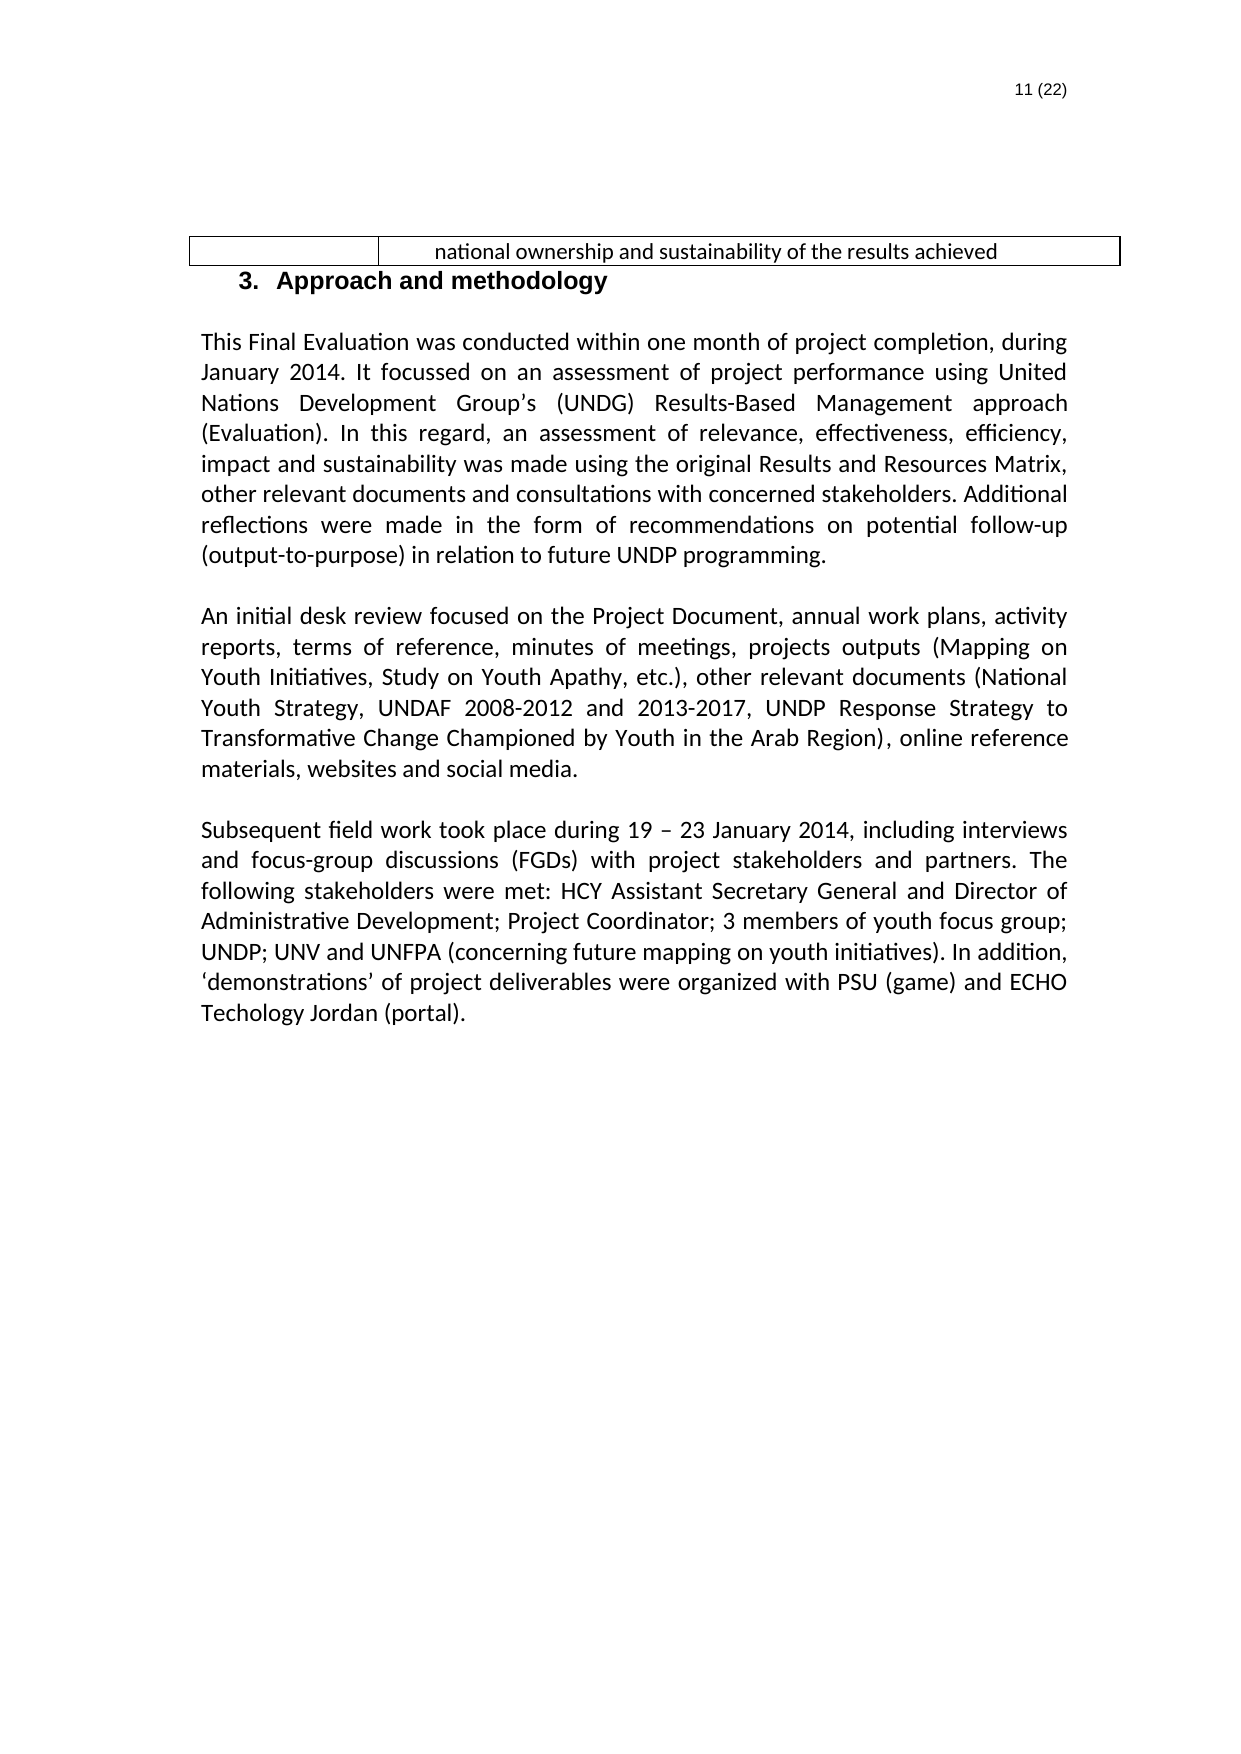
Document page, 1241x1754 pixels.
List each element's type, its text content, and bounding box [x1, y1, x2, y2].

text This Final Evaluation was conducted within one month of project completion, during January 2014. It focussed on an assessment of project performance using United Nations Development Group’s (UNDG) Results-Based Management approach (Evaluation). In this regard, an assessment of relevance, effectiveness, efficiency, impact and sustainability was made using the original Results and Resources Matrix, other relevant documents and consultations with concerned stakeholders. Additional reflections were made in the form of recommendations on potential follow-up (output-to-purpose) in relation to future UNDP programming. [201, 326, 1069, 570]
text An initial desk review focused on the Project Document, annual work plans, activity reports, terms of reference, minutes of meetings, projects outputs (Mapping on Youth Initiatives, Study on Youth Apathy, etc.), other relevant documents (National Youth Strategy, UNDAF 2008-2012 and 2013-2017, UNDP Response Strategy to Transformative Change Championed by Youth in the Arab Region), online reference materials, websites and social media. [201, 600, 1069, 783]
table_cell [190, 237, 378, 265]
text Subsequent field work took place during 19 – 23 January 2014, including interviews and focus-group discussions (FGDs) with project stakeholders and partners. The following stakeholders were met: HCY Assistant Secretary General and Director of Administrative Development; Project Coordinator; 3 members of youth focus group; UNDP; UNV and UNFPA (concerning future mapping on youth initiatives). In addition, ‘demonstrations’ of project deliverables were organized with PSU (game) and ECHO Techology Jordan (portal). [201, 814, 1069, 1028]
subtitle Approach and methodology [238, 266, 1069, 295]
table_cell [379, 237, 1119, 265]
